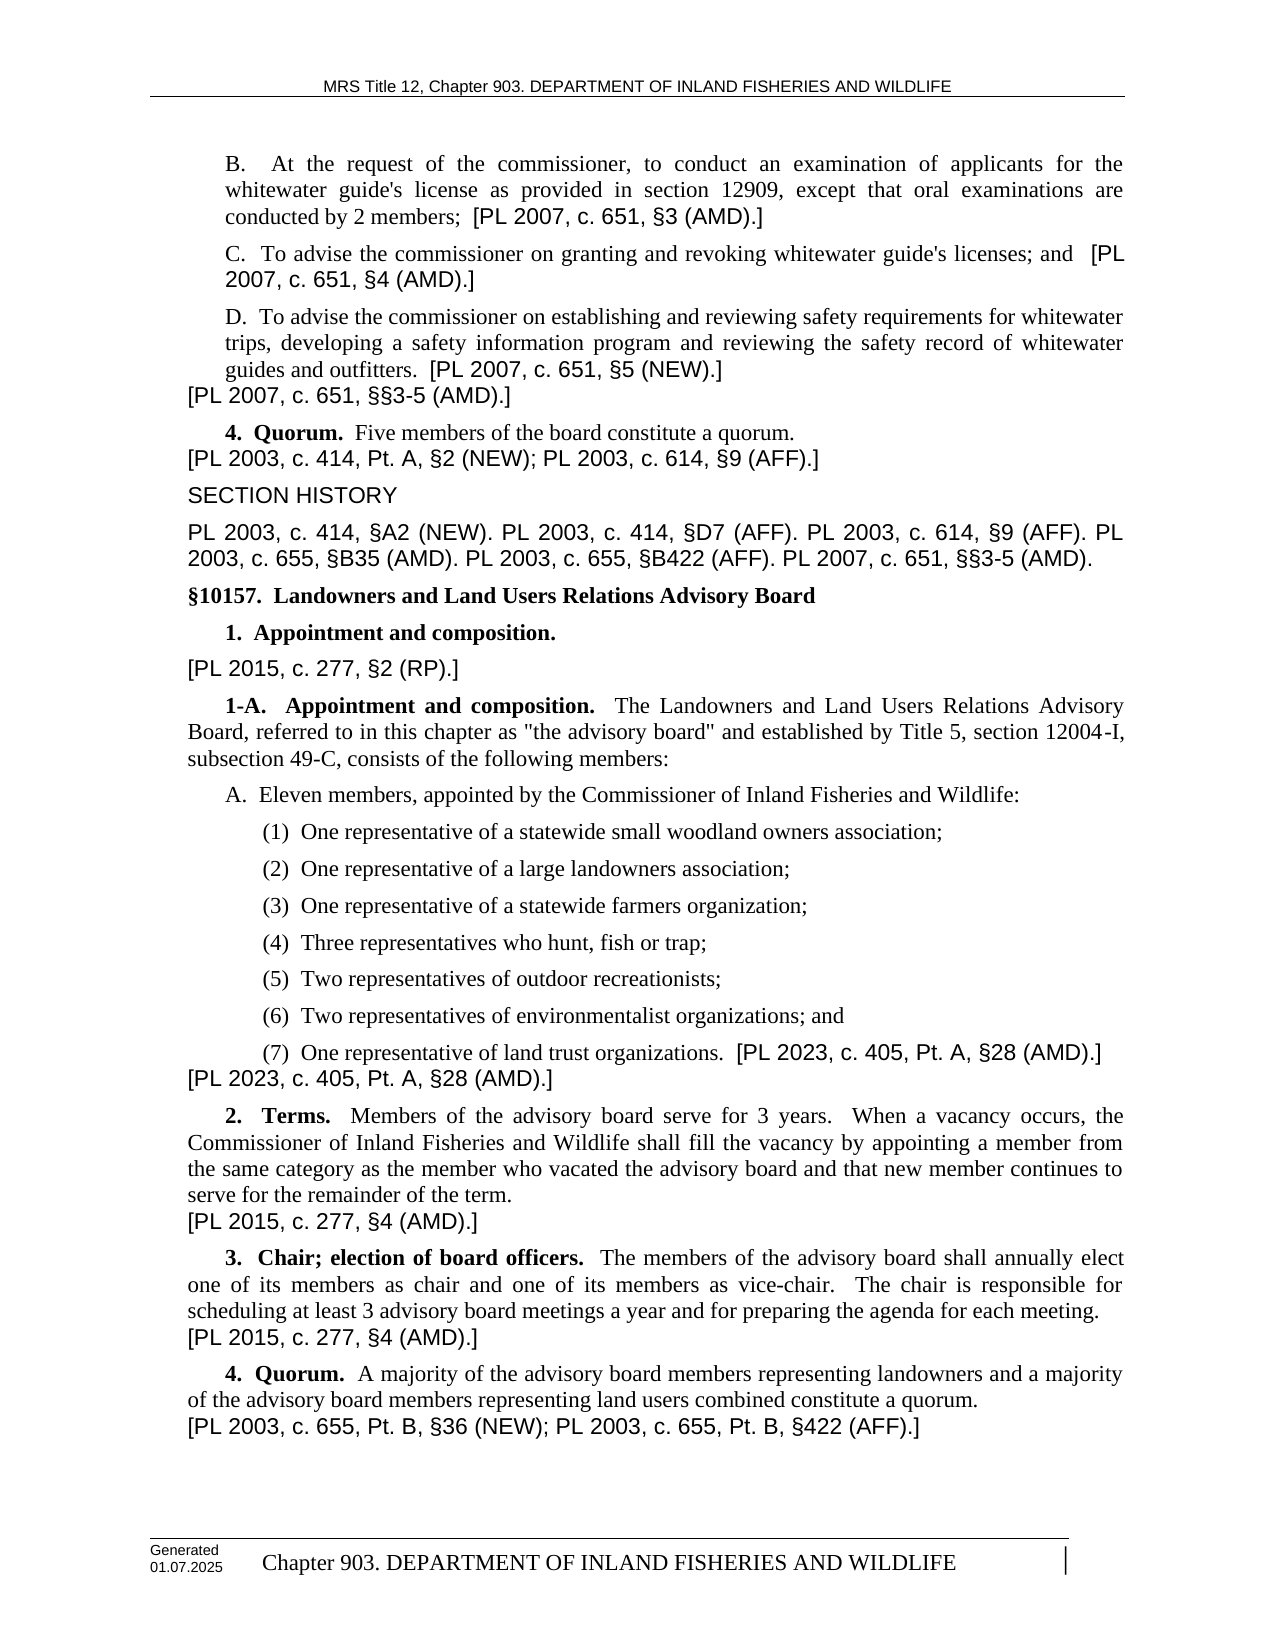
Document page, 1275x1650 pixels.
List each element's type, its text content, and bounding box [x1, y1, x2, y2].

text (3) One representative of a statewide farmers organization; [262, 892, 1125, 918]
text D. To advise the commissioner on establishing and reviewing safety requirements for whitewater trips, developing a safety information program and reviewing the safety record of whitewater guides and outfitters. [PL 2007, c. 651, §5 (NEW).] [225, 303, 1125, 382]
text 3. Chair; election of board officers. The members of the advisory board shall annually elect one of its members as chair and one of its members as vice-chair. The chair is responsible for scheduling at least 3 advisory board meetings a year and for preparing the agenda for each meeting. [187, 1244, 1125, 1323]
text 2. Terms. Members of the advisory board serve for 3 years. When a vacancy occurs, the Commissioner of Inland Fisheries and Wildlife shall fill the vacancy by appointing a member from the same category as the member who vacated the advisory board and that new member continues to serve for the remainder of the term. [187, 1102, 1125, 1208]
text §10157. Landowners and Land Users Relations Advisory Board [187, 582, 1125, 608]
text PL 2003, c. 414, §A2 (NEW). PL 2003, c. 414, §D7 (AFF). PL 2003, c. 614, §9 (AFF). PL 2003, c. 655, §B35 (AMD). PL 2003, c. 655, §B422 (AFF). PL 2007, c. 651, §§3-5 (AMD). [187, 519, 1125, 571]
text [PL 2007, c. 651, §§3-5 (AMD).] [187, 382, 1125, 408]
text C. To advise the commissioner on granting and revoking whitewater guide's licenses; and [PL 2007, c. 651, §4 (AMD).] [225, 239, 1125, 292]
text [PL 2015, c. 277, §4 (AMD).] [187, 1323, 1125, 1350]
text [PL 2023, c. 405, Pt. A, §28 (AMD).] [187, 1065, 1125, 1092]
text 4. Quorum. A majority of the advisory board members representing landowners and a majority of the advisory board members representing land users combined constitute a quorum. [187, 1360, 1125, 1413]
text (6) Two representatives of environmentalist organizations; and [262, 1002, 1125, 1028]
text [PL 2003, c. 414, Pt. A, §2 (NEW); PL 2003, c. 614, §9 (AFF).] [187, 445, 1125, 471]
text [PL 2003, c. 655, Pt. B, §36 (NEW); PL 2003, c. 655, Pt. B, §422 (AFF).] [187, 1413, 1125, 1439]
text (4) Three representatives who hunt, fish or trap; [262, 929, 1125, 955]
text A. Eleven members, appointed by the Commissioner of Inland Fisheries and Wildlife: [225, 782, 1125, 808]
text (2) One representative of a large landowners association; [262, 855, 1125, 881]
text SECTION HISTORY [187, 482, 1125, 508]
text (5) Two representatives of outdoor recreationists; [262, 965, 1125, 992]
text 1. Appointment and composition. [187, 618, 1125, 645]
text [PL 2015, c. 277, §4 (AMD).] [187, 1208, 1125, 1234]
text B. At the request of the commissioner, to conduct an examination of applicants for the whitewater guide's license as provided in section 12909, except that oral examinations are conducted by 2 members; [PL 2007, c. 651, §3 (AMD).] [225, 150, 1125, 229]
text 1-A. Appointment and composition. The Landowners and Land Users Relations Advisory Board, referred to in this chapter as "the advisory board" and established by Title 5, section 12004‑I, subsection 49‑C, consists of the following members: [187, 692, 1125, 771]
text 4. Quorum. Five members of the board constitute a quorum. [187, 419, 1125, 445]
text (1) One representative of a statewide small woodland owners association; [262, 818, 1125, 845]
text [PL 2015, c. 277, §2 (RP).] [187, 655, 1125, 682]
text (7) One representative of land trust organizations. [PL 2023, c. 405, Pt. A, §28 (AMD).] [262, 1039, 1125, 1065]
